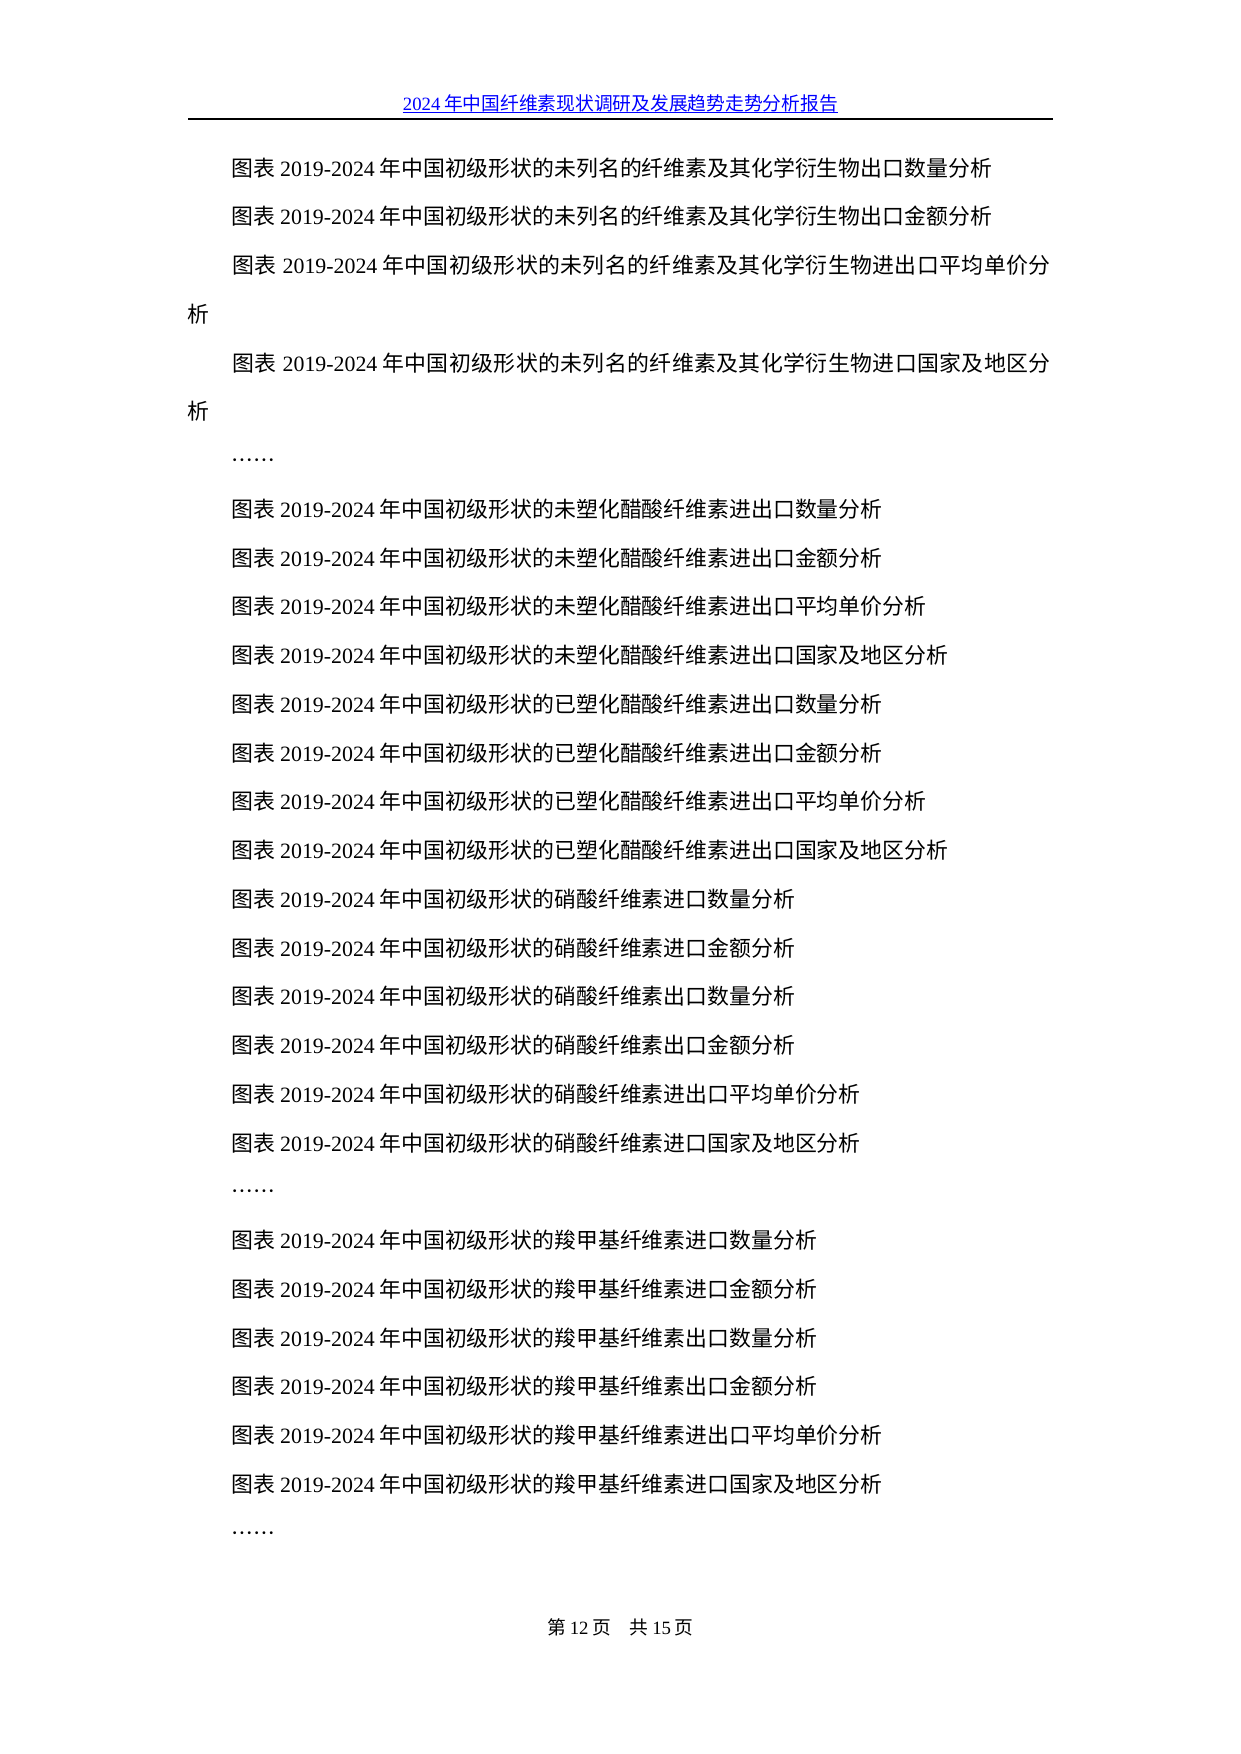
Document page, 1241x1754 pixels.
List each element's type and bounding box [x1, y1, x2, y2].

text [187, 150, 1053, 1548]
